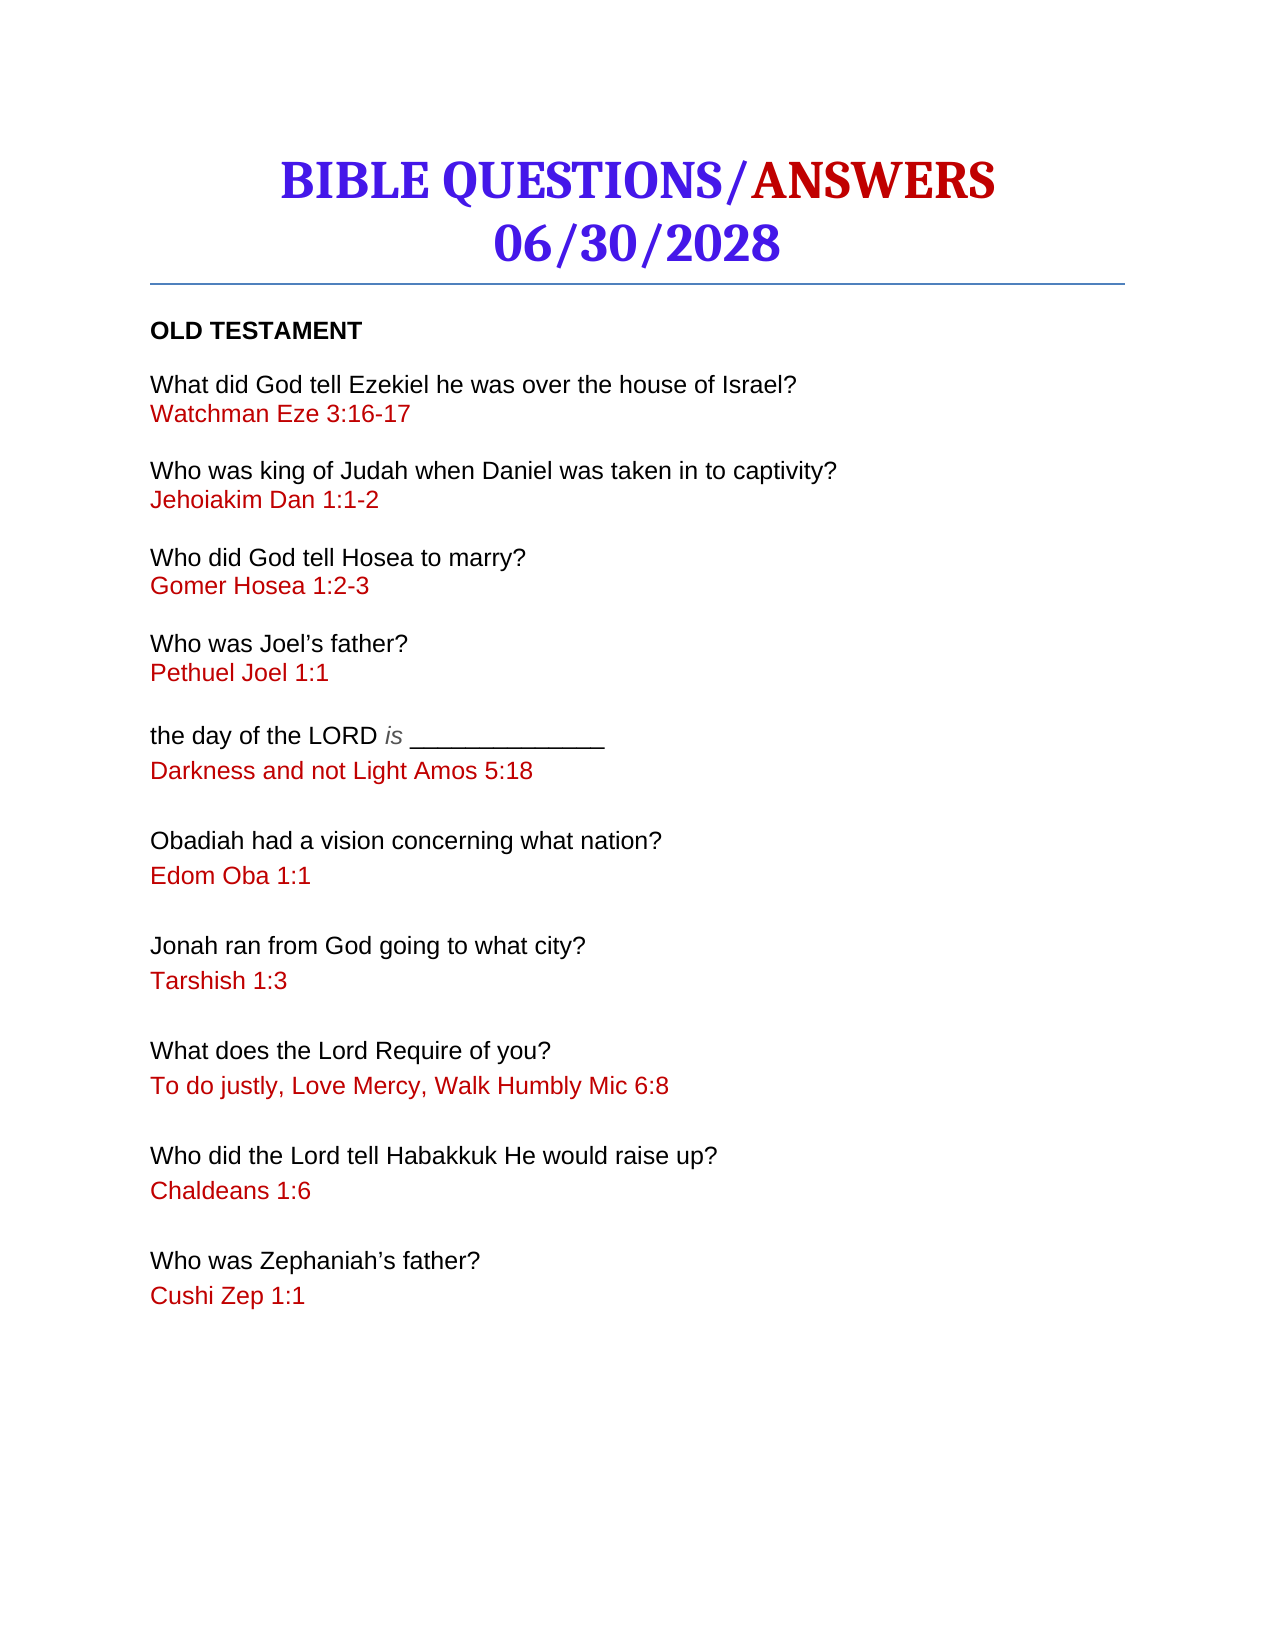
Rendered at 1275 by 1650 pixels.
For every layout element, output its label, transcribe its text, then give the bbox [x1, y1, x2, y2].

text What does the Lord Require of you? [150, 1036, 1125, 1065]
text Darkness and not Light Amos 5:18 [150, 756, 1125, 785]
text Gomer Hosea 1:2-3 [150, 571, 1125, 600]
text Edom Oba 1:1 [150, 861, 1125, 890]
text Jonah ran from God going to what city? [150, 931, 1125, 960]
title BIBLE QUESTIONS/ANSWERS 06/30/2028 [150, 150, 1125, 283]
text Cushi Zep 1:1 [150, 1281, 1125, 1310]
text Obadiah had a vision concerning what nation? [150, 826, 1125, 855]
text Who did the Lord tell Habakkuk He would raise up? [150, 1141, 1125, 1170]
text Who was king of Judah when Daniel was taken in to captivity? [150, 456, 1125, 485]
text OLD TESTAMENT [150, 316, 1125, 345]
text Watchman Eze 3:16-17 [150, 399, 1125, 428]
text Chaldeans 1:6 [150, 1176, 1125, 1205]
text Who did God tell Hosea to marry? [150, 543, 1125, 571]
text Jehoiakim Dan 1:1-2 [150, 485, 1125, 514]
text Tarshish 1:3 [150, 966, 1125, 995]
text the day of the LORD is ______________ [150, 721, 1125, 750]
text What did God tell Ezekiel he was over the house of Israel? [150, 370, 1125, 399]
text Who was Zephaniah’s father? [150, 1246, 1125, 1275]
text Who was Joel’s father? [150, 629, 1125, 658]
text To do justly, Love Mercy, Walk Humbly Mic 6:8 [150, 1071, 1125, 1100]
text Pethuel Joel 1:1 [150, 658, 1125, 686]
